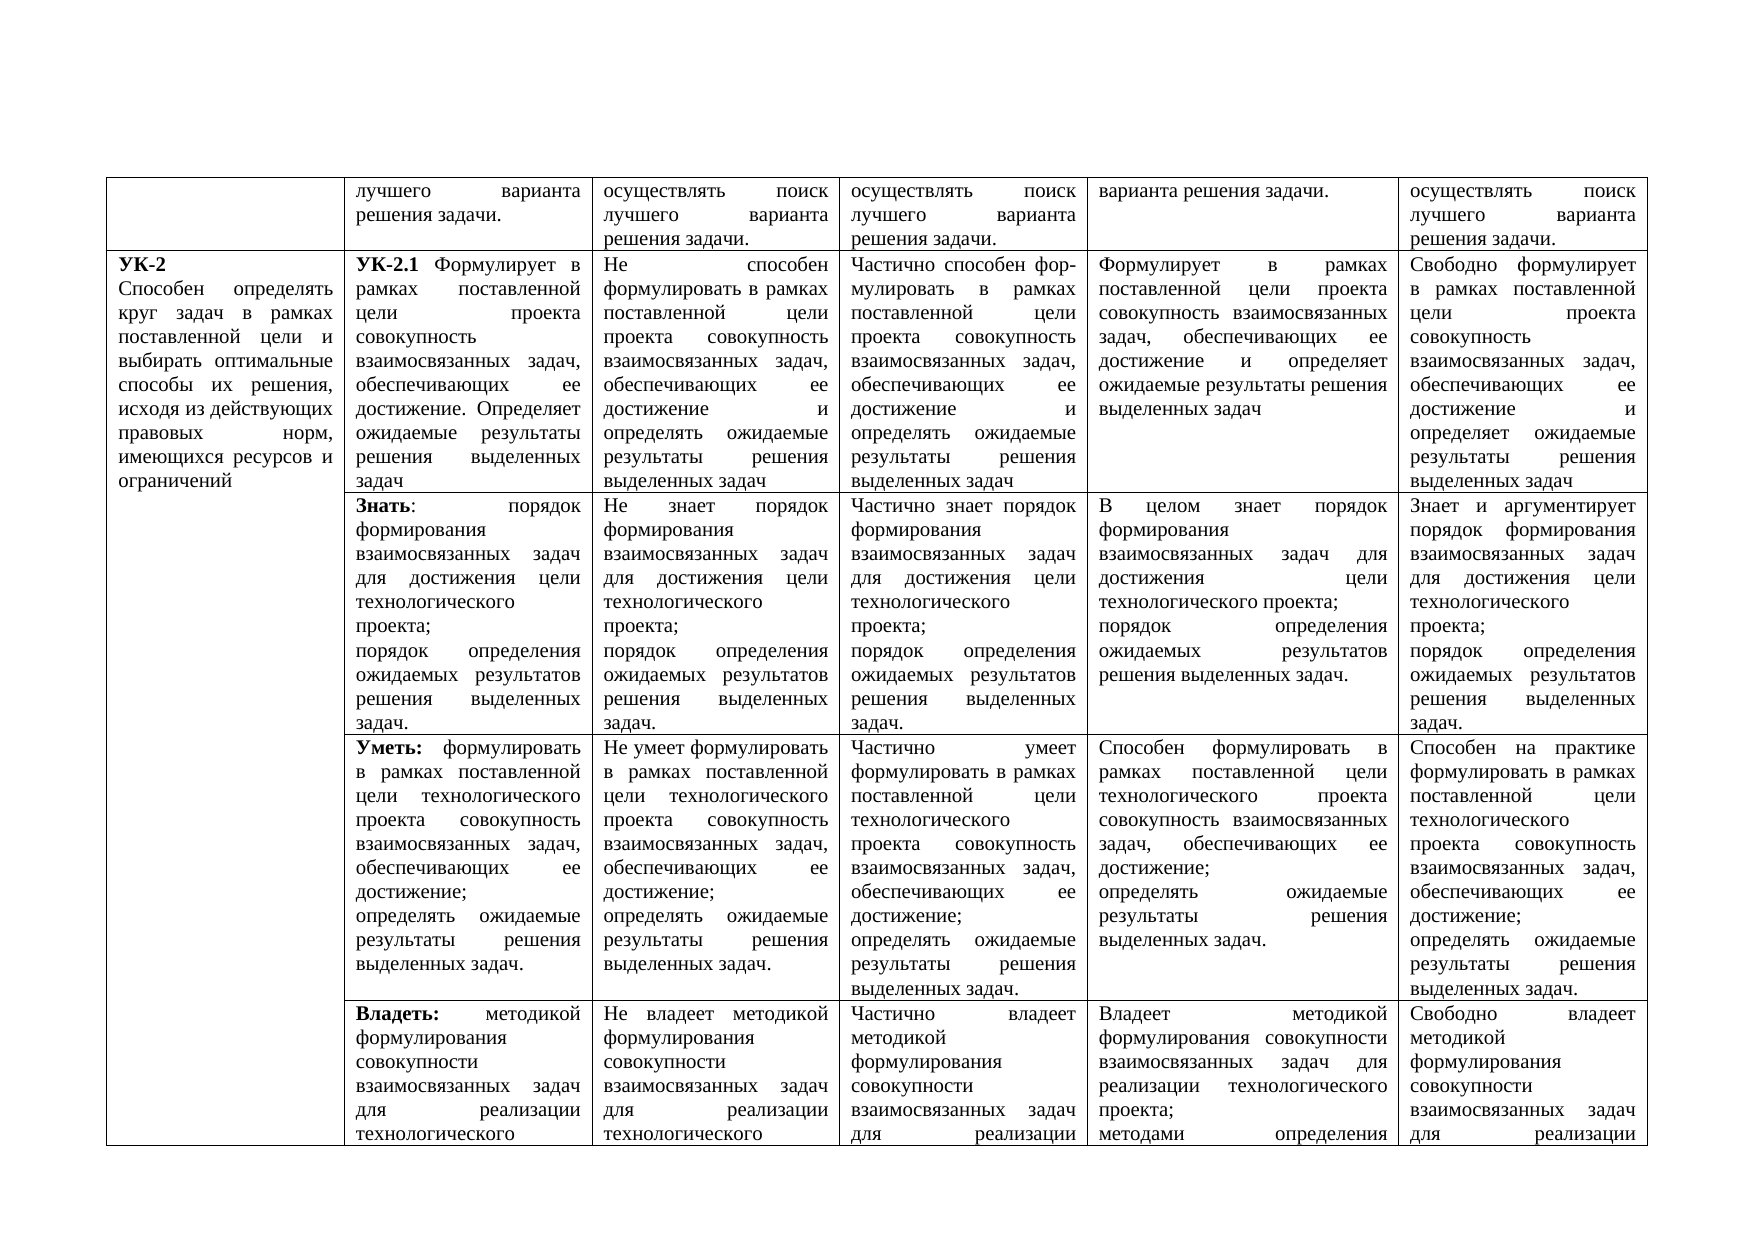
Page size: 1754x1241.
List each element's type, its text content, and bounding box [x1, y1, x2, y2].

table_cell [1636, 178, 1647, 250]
table_cell Владеет способностью осуществлять поиск лучшего варианта решения задачи. [1088, 178, 1398, 250]
table_cell Не умеет формулировать в рамках поставленной цели технологического проекта совокупность взаимосвязанных задач, обеспечивающих ее достижение; определять ожидаемые результаты решения выделенных задач. [593, 735, 839, 999]
table_cell Частично умеет формулировать в рамках поставленной цели технологического проекта совокупность взаимосвязанных задач, обеспечивающих ее достижение; определять ожидаемые результаты решения выделенных задач. [840, 735, 1087, 999]
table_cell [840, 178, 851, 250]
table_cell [840, 1001, 1087, 1145]
table_cell Уметь: формулировать в рамках поставленной цели технологического проекта совокупность взаимосвязанных задач, обеспечивающих ее достижение; определять ожидаемые результаты решения выделенных задач. [345, 735, 592, 999]
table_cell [345, 1001, 592, 1145]
table_cell Способен на практике формулировать в рамках поставленной цели технологического проекта совокупность взаимосвязанных задач, обеспечивающих ее достижение; определять ожидаемые результаты решения выделенных задач. [1399, 735, 1647, 999]
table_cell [593, 1001, 839, 1145]
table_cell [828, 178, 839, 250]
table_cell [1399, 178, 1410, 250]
table_cell Знает и аргументирует порядок формирования взаимосвязанных задач для достижения цели технологического проекта; порядок определения ожидаемых результатов решения выделенных задач. [1399, 493, 1647, 734]
table_cell Не способен формулировать в рамках поставленной цели проекта совокупность взаимосвязанных задач, обеспечивающих ее достижение и определять ожидаемые результаты решения выделенных задач [593, 251, 839, 492]
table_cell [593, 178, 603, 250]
table_cell Свободно формулирует в рамках поставленной цели проекта совокупность взаимосвязанных задач, обеспечивающих ее достижение и определяет ожидаемые результаты решения выделенных задач [1399, 251, 1647, 492]
table_cell УК-2 Способен определять круг задач в рамках поставленной цели и выбирать оптимальные способы их решения, исходя из действующих правовых норм, имеющихся ресурсов и ограничений [107, 251, 344, 1145]
table_cell Способен формулировать в рамках поставленной цели технологического проекта совокупность взаимосвязанных задач, обеспечивающих ее достижение; определять ожидаемые результаты решения выделенных задач. [1088, 735, 1398, 999]
table_cell Не знает порядок формирования взаимосвязанных задач для достижения цели технологического проекта; порядок определения ожидаемых результатов решения выделенных задач. [593, 493, 839, 734]
table_cell Формулирует в рамках поставленной цели проекта совокупность взаимосвязанных задач, обеспечивающих ее достижение и определяет ожидаемые результаты решения выделенных задач [1088, 251, 1398, 492]
table_cell Знать: порядок формирования взаимосвязанных задач для достижения цели технологического проекта; порядок определения ожидаемых результатов решения выделенных задач. [345, 493, 592, 734]
table_cell Частично знает порядок формирования взаимосвязанных задач для достижения цели технологического проекта; порядок определения ожидаемых результатов решения выделенных задач. [840, 493, 1087, 734]
table_cell Владеть: способностью осуществлять поиск лучшего варианта решения задачи. [345, 178, 592, 250]
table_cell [1399, 1001, 1647, 1145]
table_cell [1088, 1001, 1398, 1145]
table_cell В целом знает порядок формирования взаимосвязанных задач для достижения цели технологического проекта; порядок определения ожидаемых результатов решения выделенных задач. [1088, 493, 1398, 734]
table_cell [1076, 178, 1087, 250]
table_cell УК-2.1 Формулирует в рамках поставленной цели проекта совокупность взаимосвязанных задач, обеспечивающих ее достижение. Определяет ожидаемые результаты решения выделенных задач [345, 251, 592, 492]
table_cell Частично способен формулировать в рамках поставленной цели проекта совокупность взаимосвязанных задач, обеспечивающих ее достижение и определять ожидаемые результаты решения выделенных задач [840, 251, 1087, 492]
